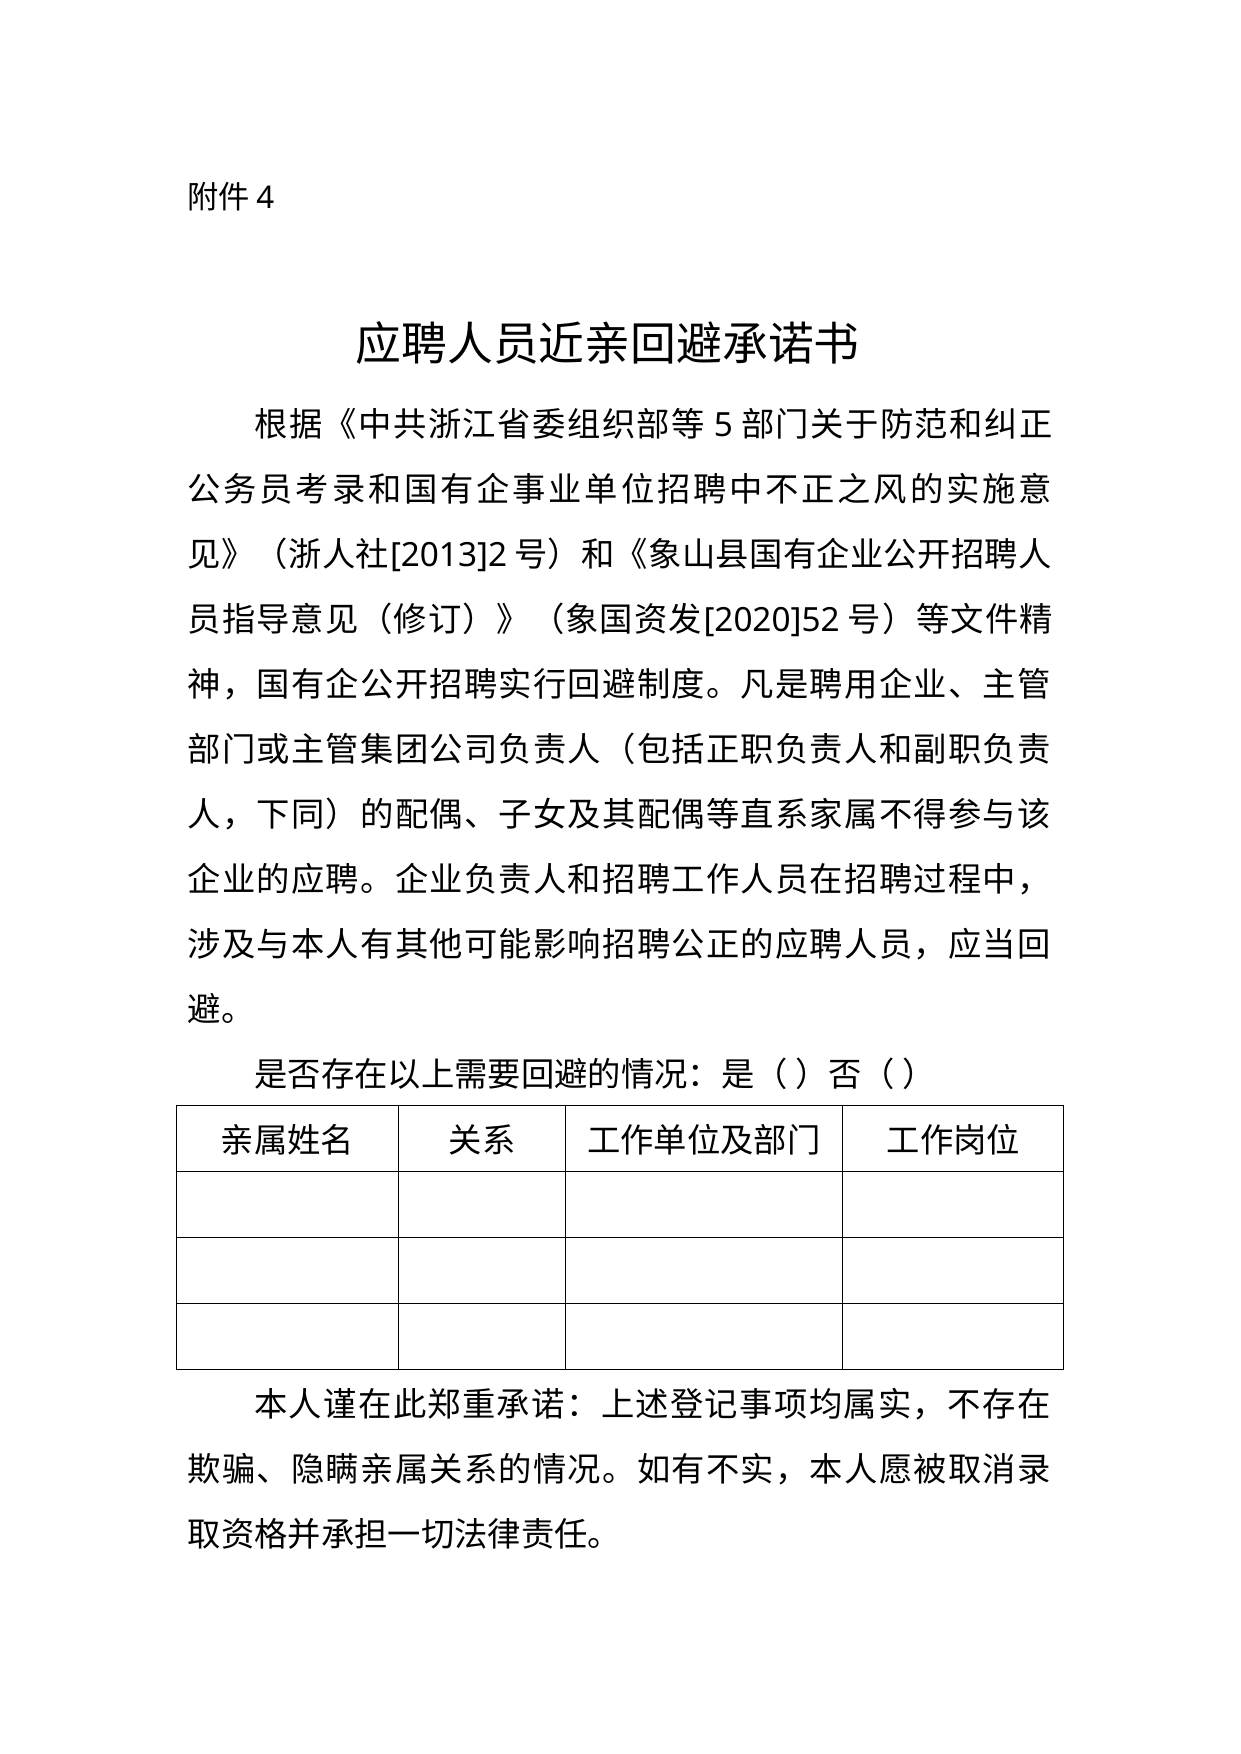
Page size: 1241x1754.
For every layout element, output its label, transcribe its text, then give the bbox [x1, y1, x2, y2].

table_cell [177, 1172, 398, 1237]
table_header 工作单位及部门 [566, 1106, 842, 1171]
table_cell [399, 1238, 565, 1303]
text 应聘人员近亲回避承诺书 [187, 292, 1053, 389]
table_cell [566, 1172, 842, 1237]
table_cell [566, 1238, 842, 1303]
table_cell [399, 1172, 565, 1237]
table_header 关系 [399, 1106, 565, 1171]
table_cell [177, 1304, 398, 1369]
table_cell [399, 1304, 565, 1369]
table_header 工作岗位 [843, 1106, 1063, 1171]
text 附件4 [187, 162, 1053, 227]
text 是否存在以上需要回避的情况：是（ ）否（ ） [187, 1039, 1053, 1104]
text 根据《中共浙江省委组织部等5部门关于防范和纠正公务员考录和国有企事业单位招聘中不正之风的实施意见》（浙人社[2013]2号）和《象山县国有企业公开招聘人员指导意见（修订）》（象国资发[2020]52号）等文件精神，国有企公开招聘实行回避制度。凡是聘用企业、主管部门或主管集团公司负责人（包括正职负责人和副职负责人，下同）的配偶、子女及其配偶等直系家属不得参与该企业的应聘。企业负责人和招聘工作人员在招聘过程中，涉及与本人有其他可能影响招聘公正的应聘人员，应当回避。 [187, 389, 1053, 1039]
table_cell [566, 1304, 842, 1369]
table_cell [843, 1304, 1063, 1369]
table_cell [177, 1238, 398, 1303]
table_header 亲属姓名 [177, 1106, 398, 1171]
table_cell [843, 1172, 1063, 1237]
table_cell [843, 1238, 1063, 1303]
text 本人谨在此郑重承诺：上述登记事项均属实，不存在欺骗、隐瞒亲属关系的情况。如有不实，本人愿被取消录取资格并承担一切法律责任。 [187, 1370, 1053, 1565]
